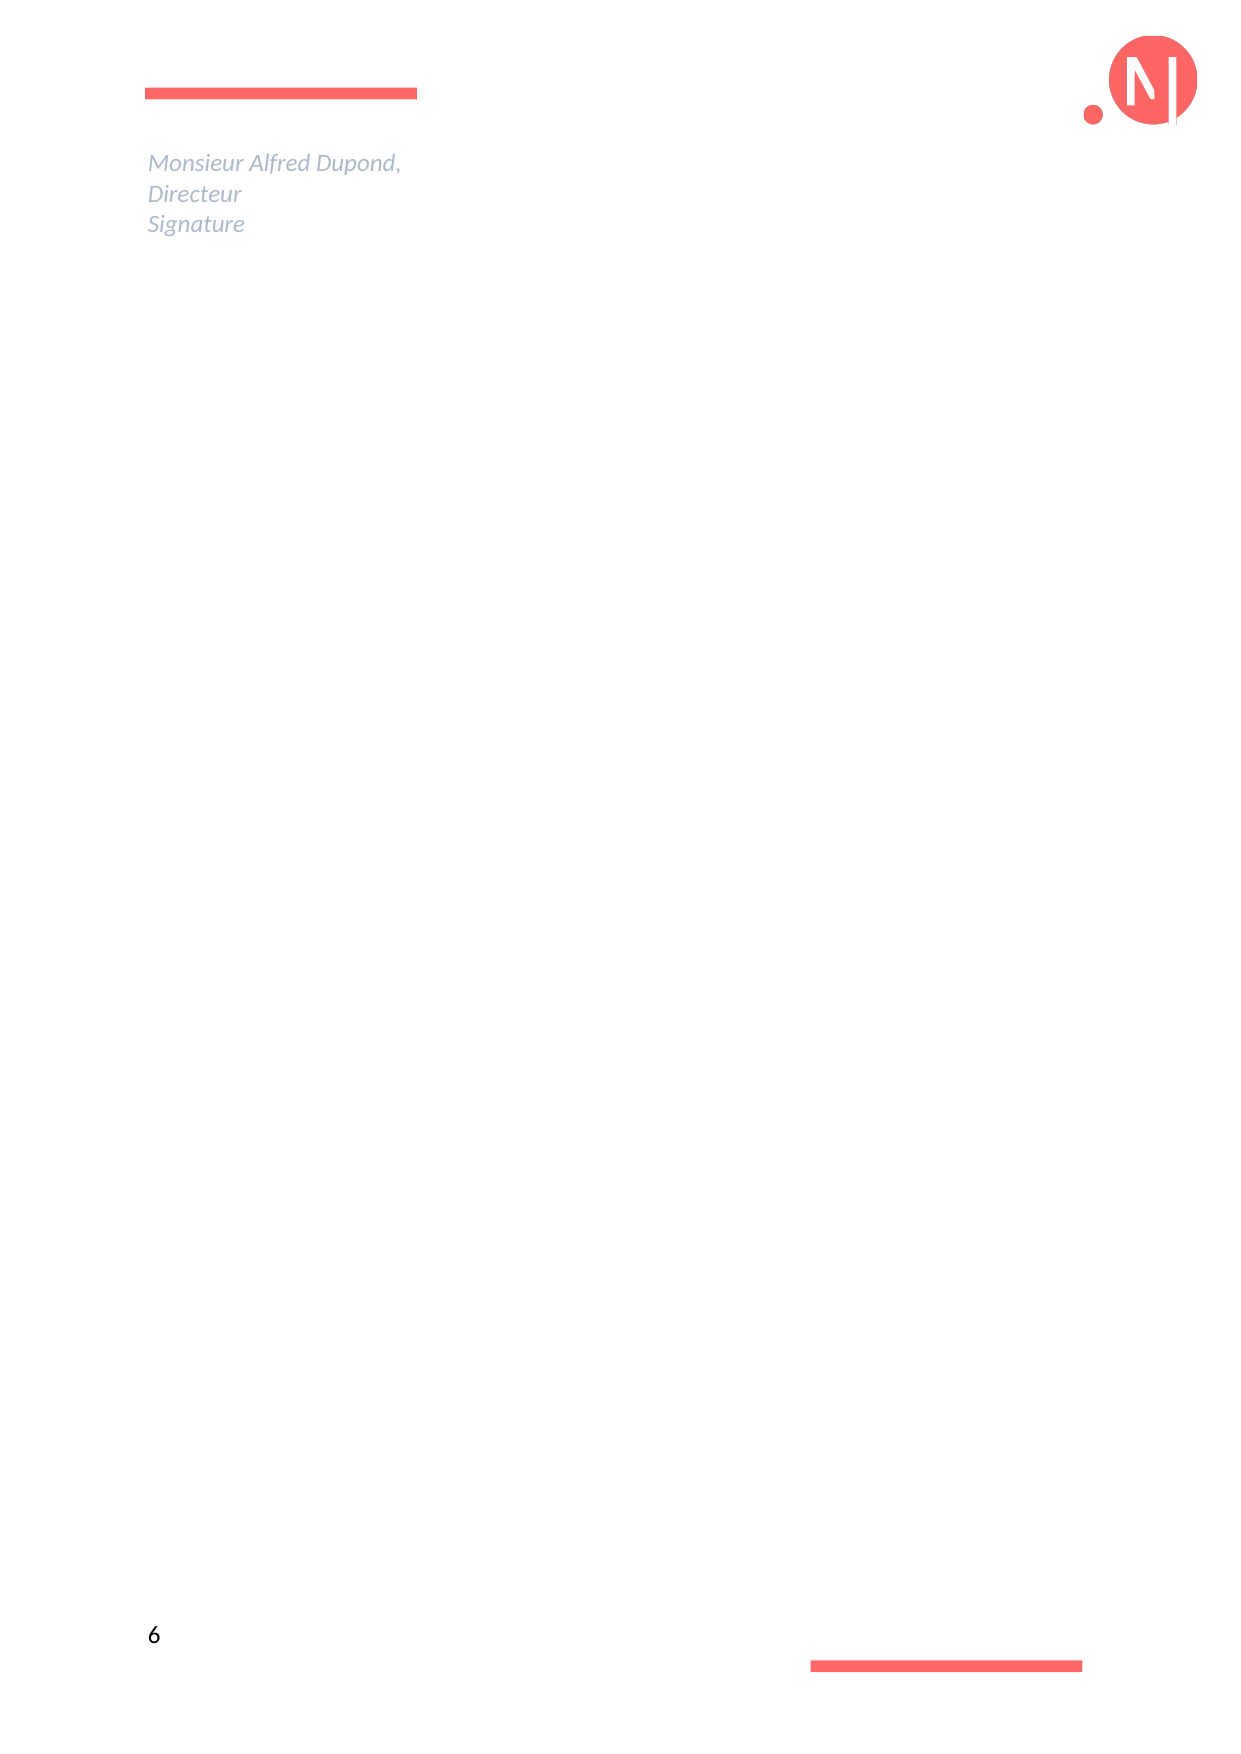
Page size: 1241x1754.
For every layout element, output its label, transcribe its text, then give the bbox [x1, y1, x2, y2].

picture [1083, 36, 1198, 125]
text Monsieur Alfred Dupond, [148, 148, 1093, 178]
text Signature [148, 209, 1093, 239]
text Directeur [148, 178, 1093, 209]
